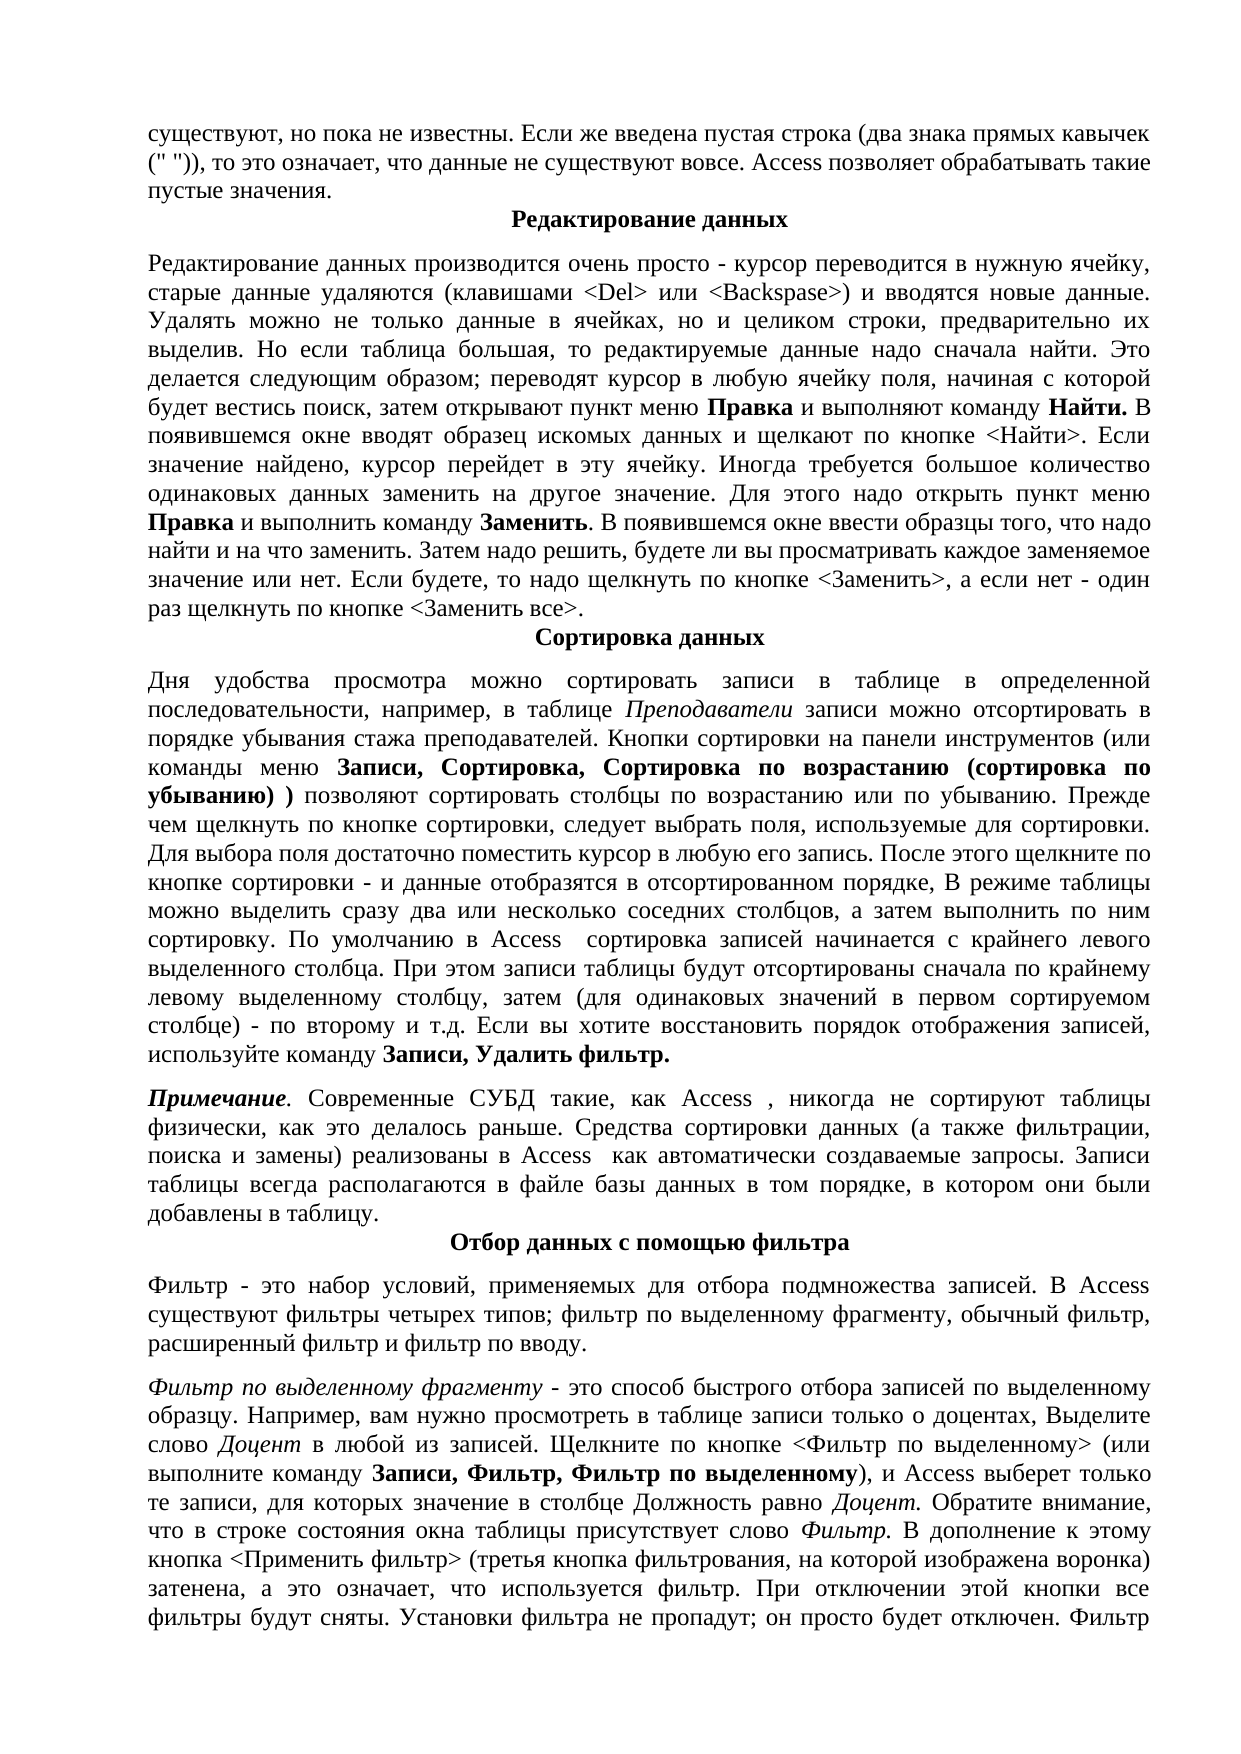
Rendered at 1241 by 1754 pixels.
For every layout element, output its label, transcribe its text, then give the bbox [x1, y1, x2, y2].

text Отбор данных с помощью фильтра [148, 1227, 1152, 1256]
text Дня удобства просмотра можно сортировать записи в таблице в определенной последовательности, например, в таблице Преподаватели записи можно отсортировать в порядке убывания стажа преподавателей. Кнопки сортировки на панели инструментов (или команды меню Записи, Сортировка, Сортировка по возрастанию (сортировка по убыванию) ) позволяют сортировать столбцы по возрастанию или по убыванию. Прежде чем щелкнуть по кнопке сортировки, следует выбрать поля, используемые для сортировки. Для выбора поля достаточно поместить курсор в любую его запись. После этого щелкните по кнопке сортировки - и данные отобразятся в отсортированном порядке, В режиме таблицы можно выделить сразу два или несколько соседних столбцов, а затем выполнить по ним сортировку. По умолчанию в Access сортировка записей начинается с крайнего левого выделенного столбца. При этом записи таблицы будут отсортированы сначала по крайнему левому выделенному столбцу, затем (для одинаковых значений в первом сортируемом столбце) - по второму и т.д. Если вы хотите восстановить порядок отображения записей, используйте команду Записи, Удалить фильтр. [148, 666, 1152, 1068]
text Редактирование данных производится очень просто - курсор переводится в нужную ячейку, старые данные удаляются (клавишами <Del> или <Backspasе>) и вводятся новые данные. Удалять можно не только данные в ячейках, но и целиком строки, предварительно их выделив. Но если таблица большая, то редактируемые данные надо сначала найти. Это делается следующим образом; переводят курсор в любую ячейку поля, начиная с которой будет вестись поиск, затем открывают пункт меню Правка и выполняют команду Найти. В появившемся окне вводят образец искомых данных и щелкают по кнопке <Найти>. Если значение найдено, курсор перейдет в эту ячейку. Иногда требуется большое количество одинаковых данных заменить на другое значение. Для этого надо открыть пункт меню Правка и выполнить команду Заменить. В появившемся окне ввести образцы того, что надо найти и на что заменить. Затем надо решить, будете ли вы просматривать каждое заменяемое значение или нет. Если будете, то надо щелкнуть по кнопке <3аменить>, а если нет - один раз щелкнуть по кнопке <3аменить все>. [148, 248, 1152, 622]
text Редактирование данных [148, 204, 1152, 233]
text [148, 118, 1152, 204]
text Примечание. Современные СУБД такие, как Access , никогда не сортируют таблицы физически, как это делалось раньше. Средства сортировки данных (а также фильтрации, поиска и замены) реализованы в Access как автоматически создаваемые запросы. Записи таблицы всегда располагаются в файле базы данных в том порядке, в котором они были добавлены в таблицу. [148, 1083, 1152, 1227]
text Фильтр - это набор условий, применяемых для отбора подмножества записей. В Access существуют фильтры четырех типов; фильтр по выделенному фрагменту, обычный фильтр, расширенный фильтр и фильтр по вводу. [148, 1271, 1152, 1357]
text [148, 1372, 1152, 1631]
text Сортировка данных [148, 622, 1152, 651]
